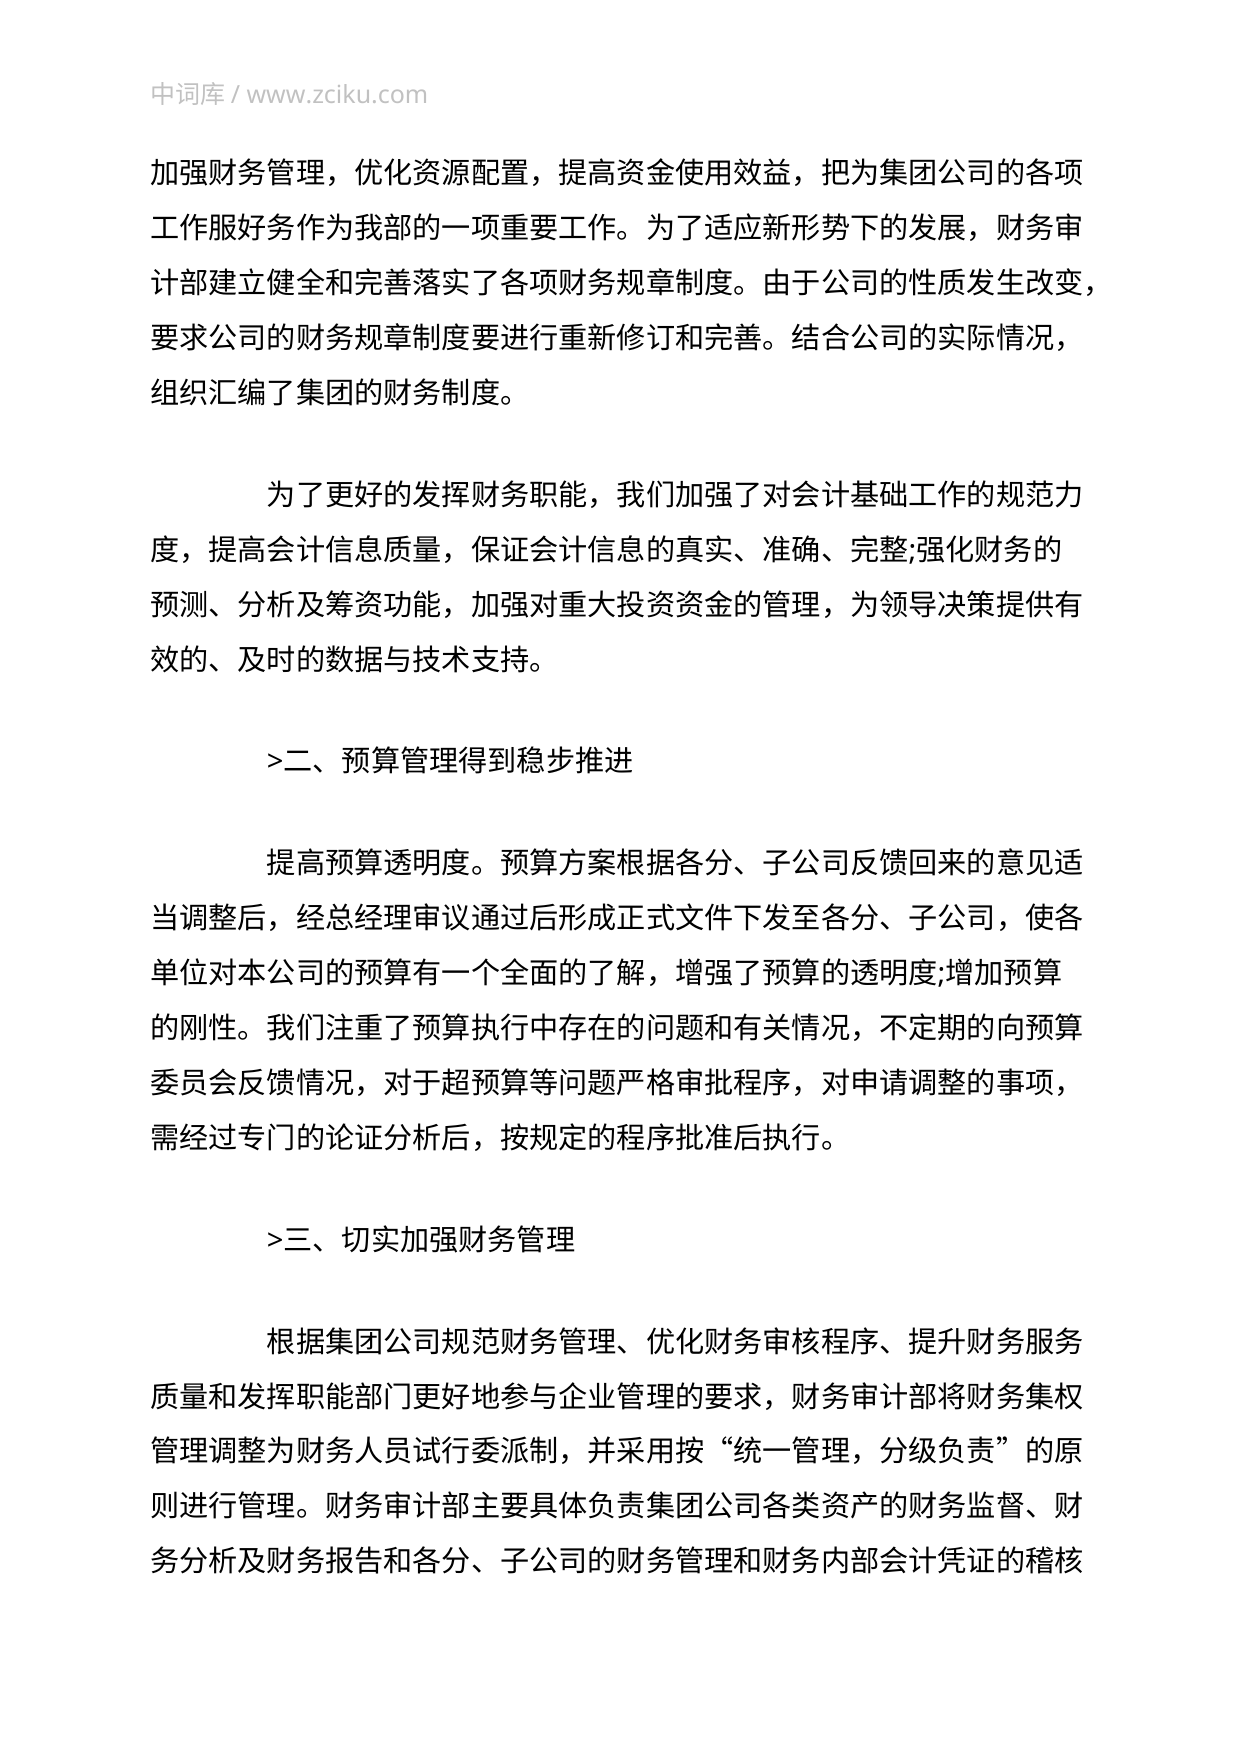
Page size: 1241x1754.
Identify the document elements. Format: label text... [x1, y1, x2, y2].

text >二、预算管理得到稳步推进 [150, 738, 1090, 780]
text 提高预算透明度。预算方案根据各分、子公司反馈回来的意见适当调整后，经总经理审议通过后形成正式文件下发至各分、子公司，使各单位对本公司的预算有一个全面的了解，增强了预算的透明度;增加预算的刚性。我们注重了预算执行中存在的问题和有关情况，不定期的向预算委员会反馈情况，对于超预算等问题严格审批程序，对申请调整的事项，需经过专门的论证分析后，按规定的程序批准后执行。 [150, 840, 1090, 1157]
text 为了更好的发挥财务职能，我们加强了对会计基础工作的规范力度，提高会计信息质量，保证会计信息的真实、准确、完整;强化财务的预测、分析及筹资功能，加强对重大投资资金的管理，为领导决策提供有效的、及时的数据与技术支持。 [150, 471, 1090, 678]
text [150, 1318, 1090, 1580]
text >三、切实加强财务管理 [150, 1216, 1090, 1259]
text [150, 150, 1090, 412]
